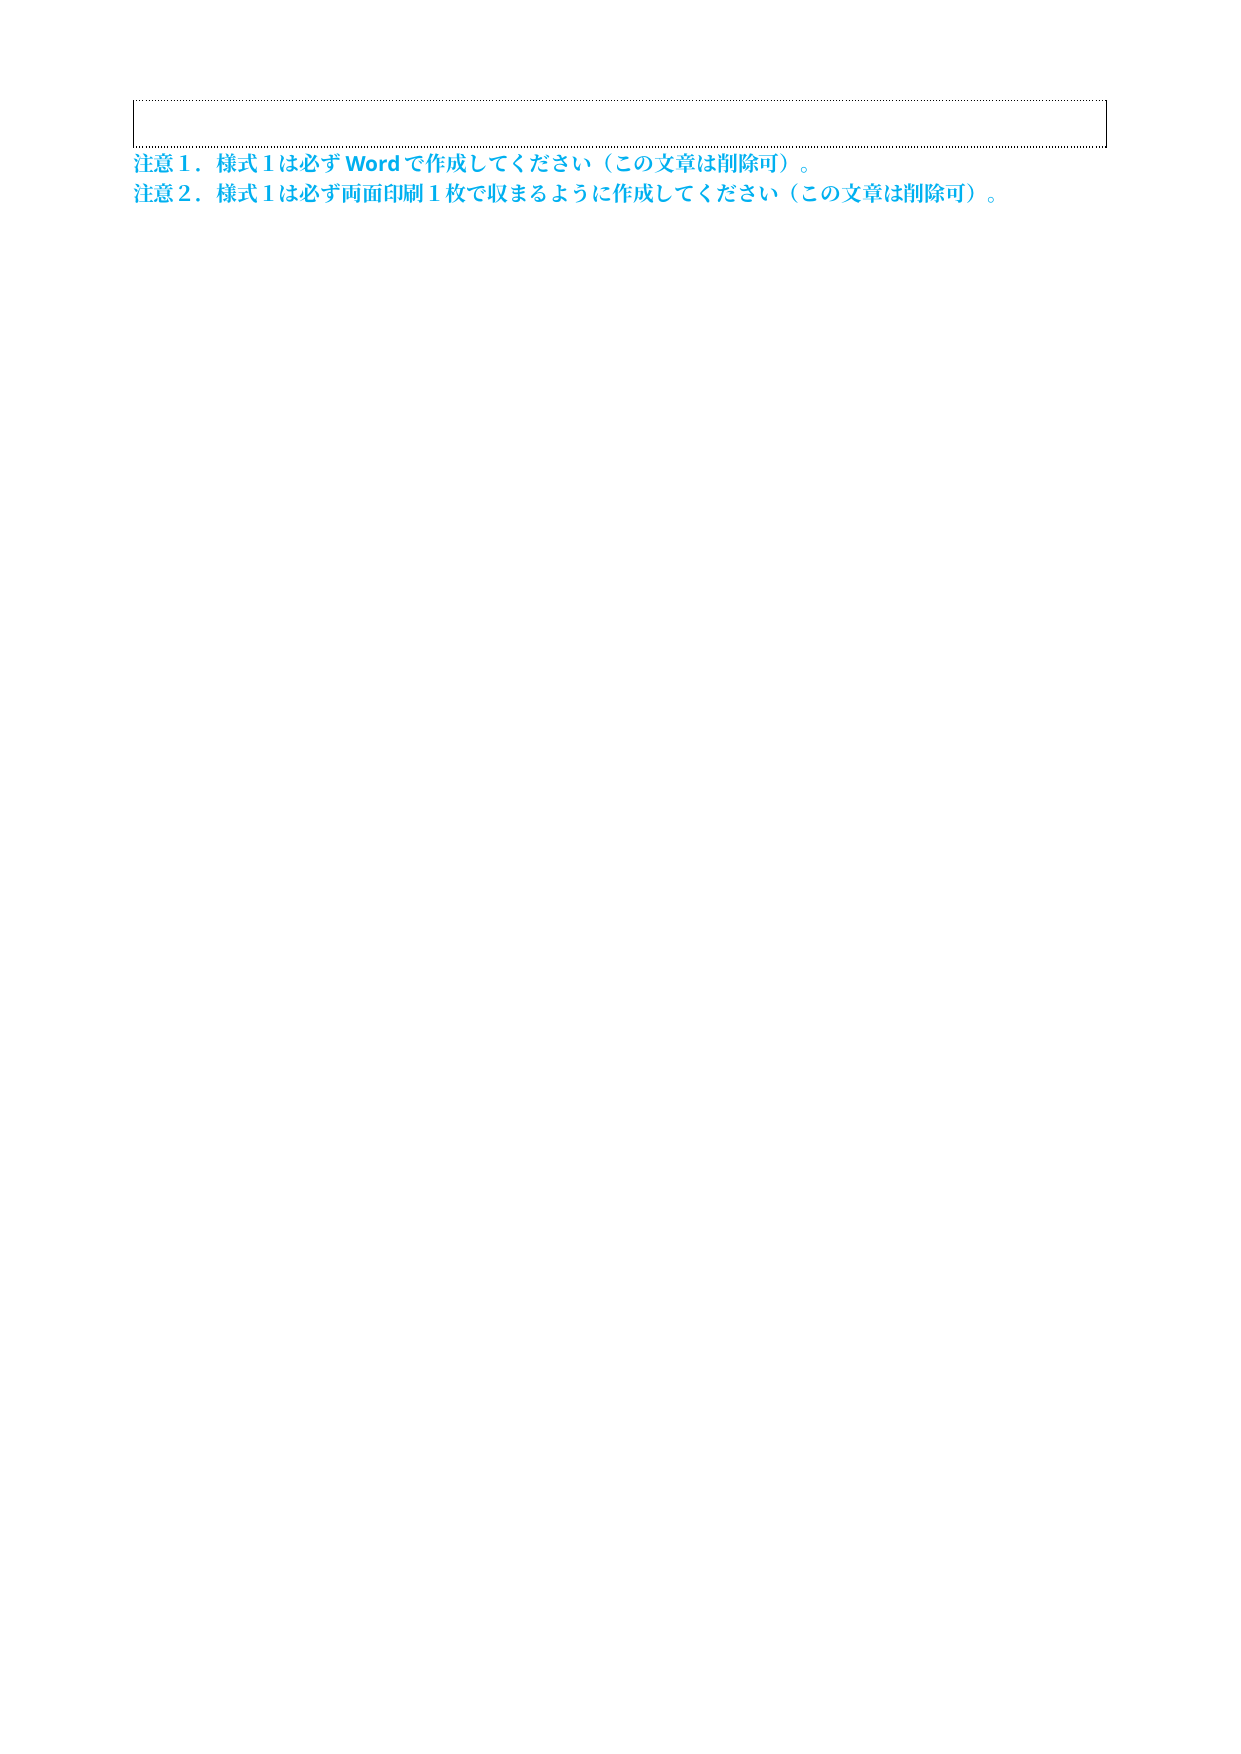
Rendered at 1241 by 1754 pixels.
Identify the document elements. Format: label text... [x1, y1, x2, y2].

text 注意２．様式１は必ず両面印刷１枚で収まるように作成してください（この文章は削除可）。 [133, 178, 1107, 207]
text 注意１．様式１は必ずWordで作成してください（この文章は削除可）。 [133, 147, 1107, 178]
table_cell [134, 100, 1106, 146]
